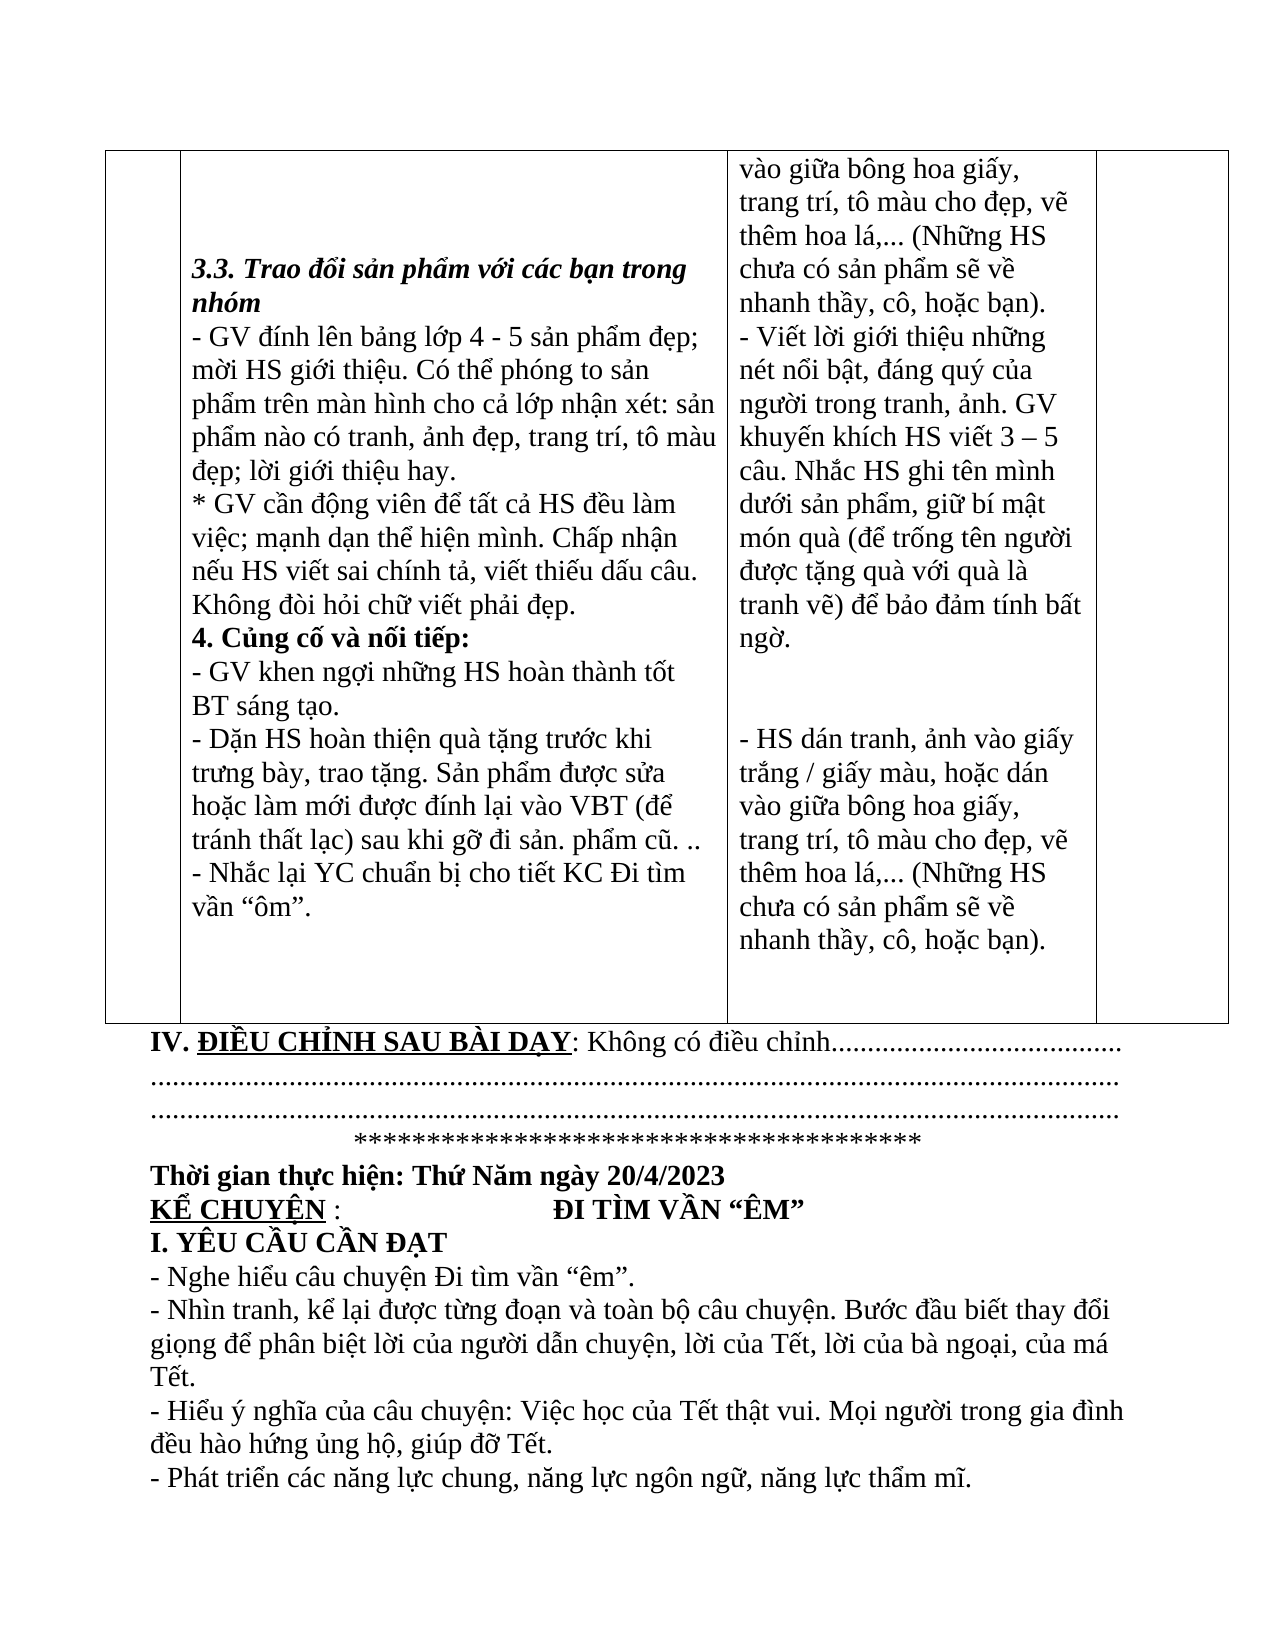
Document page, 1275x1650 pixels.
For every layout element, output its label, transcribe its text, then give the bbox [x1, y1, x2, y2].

text - Nghe hiểu câu chuyện Đi tìm vần “êm”. [150, 1259, 1125, 1292]
text I. YÊU CẦU CẦN ĐẠT [150, 1225, 1125, 1259]
text Thời gian thực hiện: Thứ Năm ngày 20/4/2023 [150, 1158, 1125, 1192]
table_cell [181, 151, 727, 1023]
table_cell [728, 151, 1096, 1023]
text *************************************** [150, 1125, 1125, 1158]
text - Hiểu ý nghĩa của câu chuyện: Việc học của Tết thật vui. Mọi người trong gia đình đều hào hứng ủng hộ, giúp đỡ Tết. [150, 1393, 1125, 1460]
table_cell [1097, 151, 1228, 1023]
text KỂ CHUYỆN : ĐI TÌM VẦN “ÊM” [150, 1192, 1125, 1225]
text IV. ĐIỀU CHỈNH SAU BÀI DẠY: Không có điều chỉnh........................................ [150, 1024, 1125, 1058]
text - Phát triển các năng lực chung, năng lực ngôn ngữ, năng lực thẩm mĩ. [150, 1460, 1125, 1494]
text .......................................................................................................................................................................................................................................................................... [150, 1058, 1125, 1125]
table_cell [106, 151, 180, 1023]
